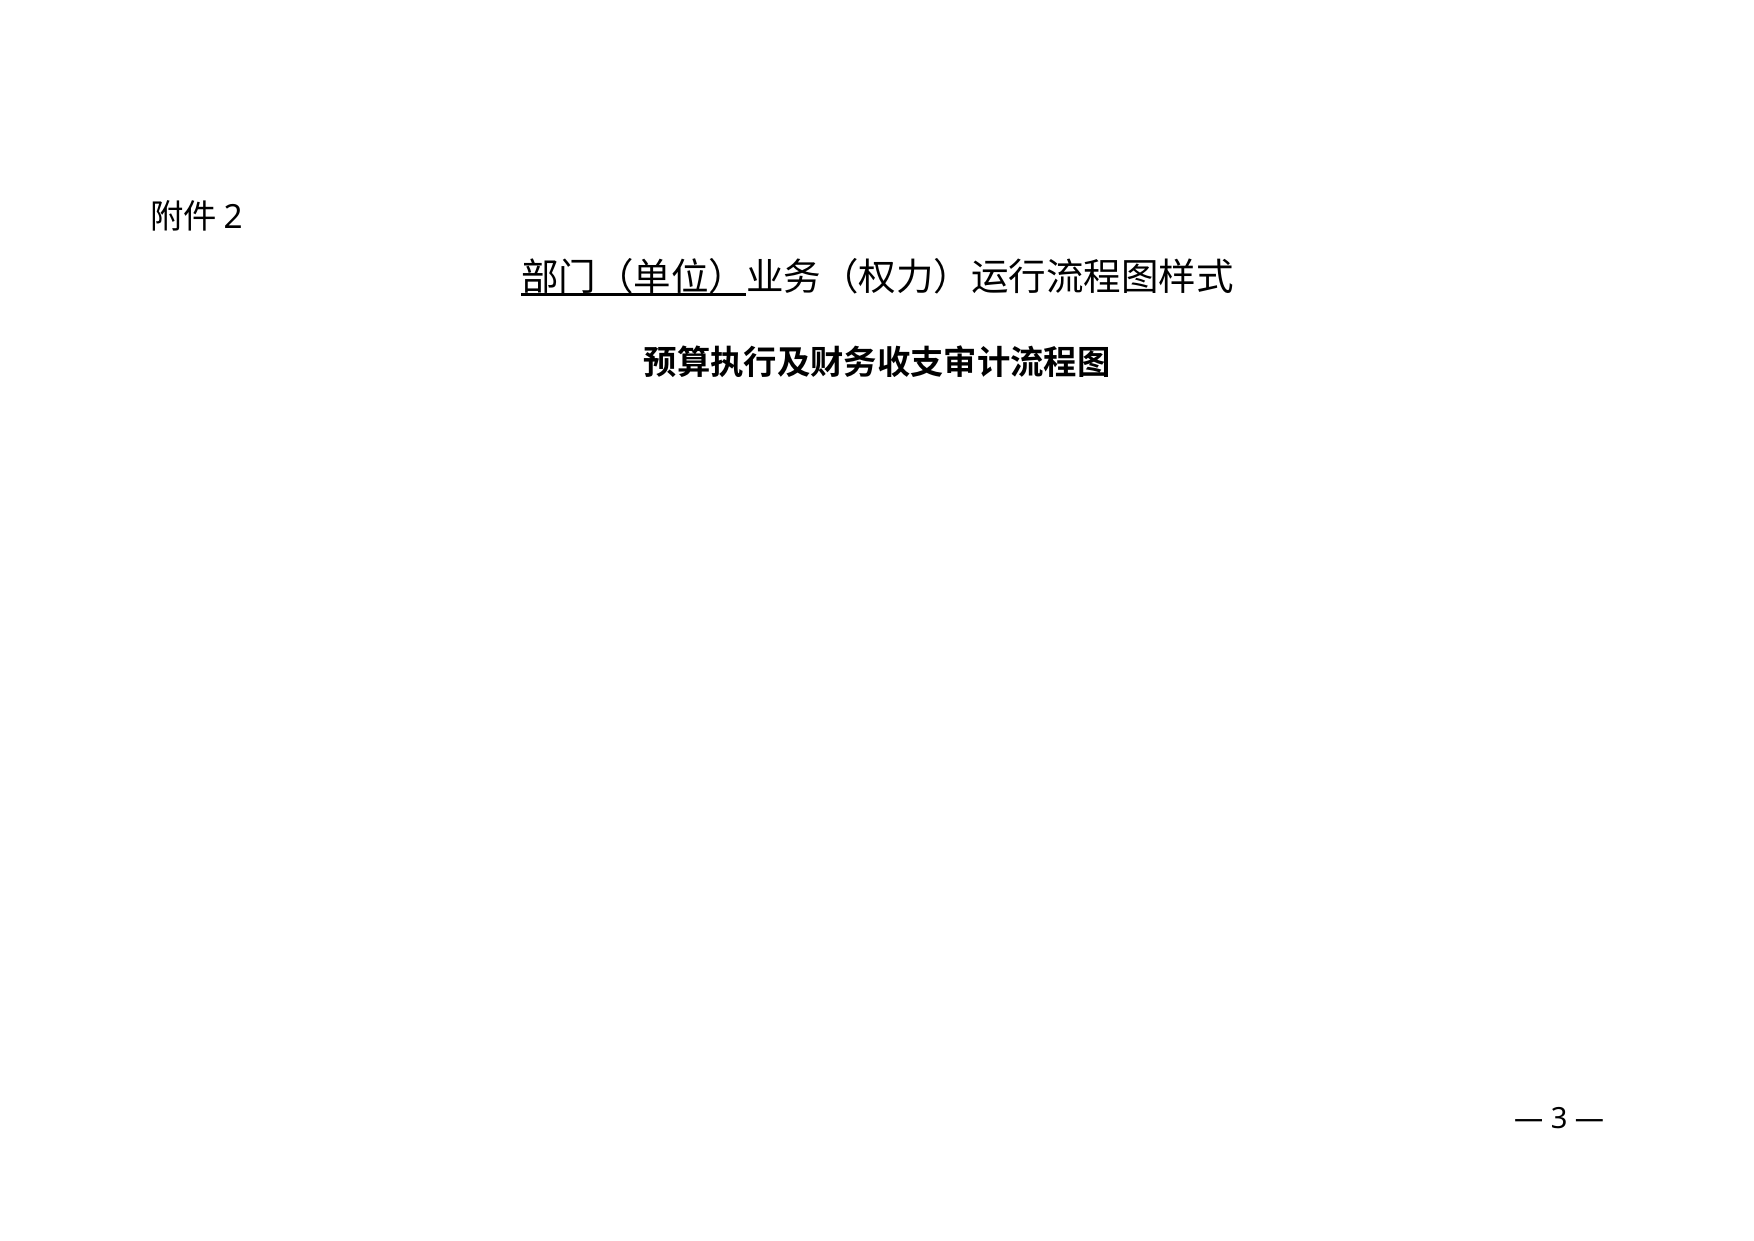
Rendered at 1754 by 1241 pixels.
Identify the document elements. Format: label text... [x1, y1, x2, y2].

text 预算执行及财务收支审计流程图 [150, 328, 1604, 393]
text 附件2 [150, 181, 1604, 246]
text 部门（单位）业务（权力）运行流程图样式 [150, 246, 1604, 301]
